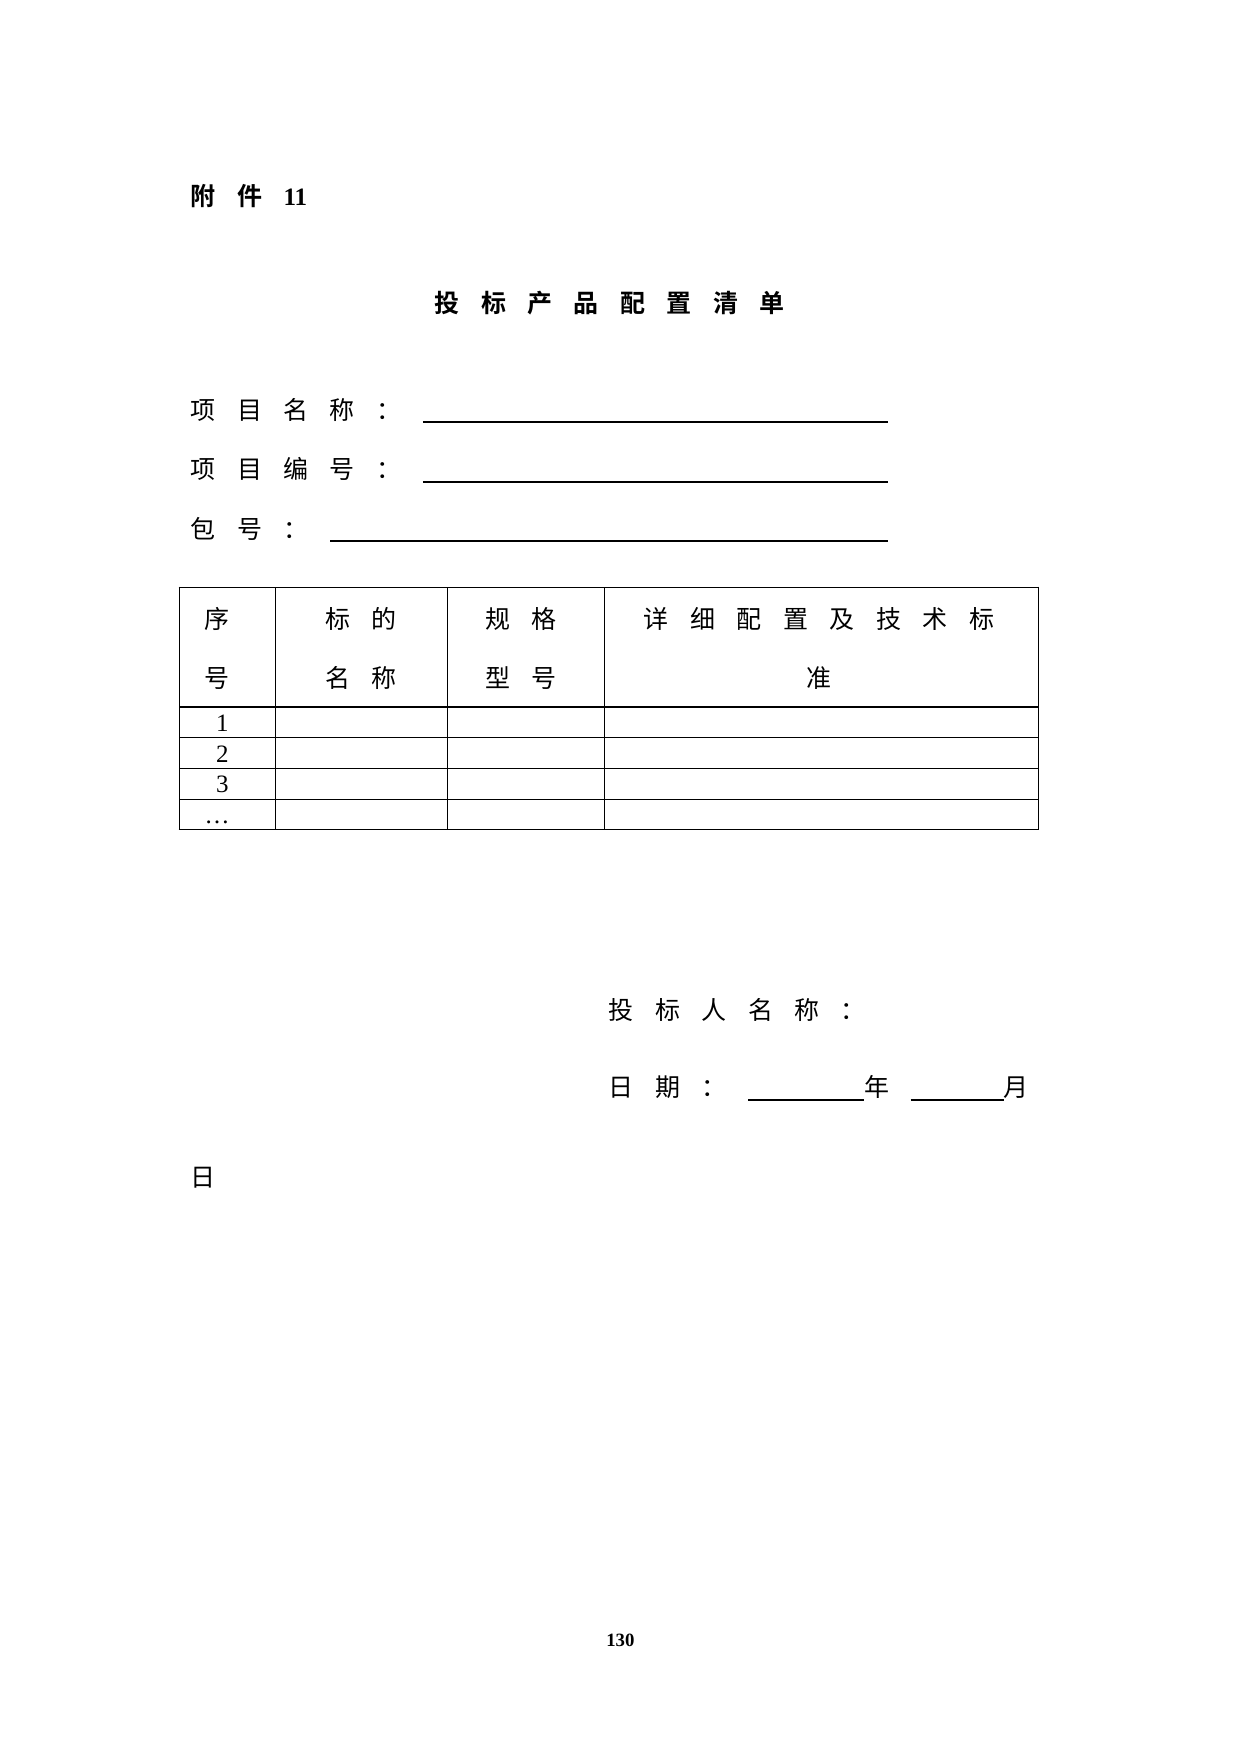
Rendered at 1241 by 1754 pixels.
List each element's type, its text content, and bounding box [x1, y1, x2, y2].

table_cell [276, 800, 447, 829]
table_cell 1 [180, 708, 275, 737]
text 日期： 年 月 日 [190, 1056, 1050, 1205]
table_cell [448, 800, 604, 829]
table_header 序号 [180, 588, 275, 706]
table_cell [276, 738, 447, 768]
table_cell [448, 738, 604, 768]
table_cell [448, 708, 604, 737]
text 项目名称： [190, 379, 1050, 438]
table_cell 2 [180, 738, 275, 768]
table_cell [276, 708, 447, 737]
table_header 标的名称 [276, 588, 447, 706]
table_cell [605, 800, 1038, 829]
text 包号： [190, 498, 1050, 557]
text 投标人名称： [190, 979, 1050, 1038]
text 项目编号： [190, 438, 1050, 498]
table_cell … [180, 800, 275, 829]
table_cell [605, 769, 1038, 799]
table_cell [448, 769, 604, 799]
text 投标产品配置清单 [190, 272, 1050, 331]
text 附件11 [190, 164, 1050, 224]
table_header 详细配置及技术标准 [605, 588, 1038, 706]
table_cell [605, 738, 1038, 768]
table_cell 3 [180, 769, 275, 799]
table_header 规格型号 [448, 588, 604, 706]
table_cell [605, 708, 1038, 737]
table_cell [276, 769, 447, 799]
